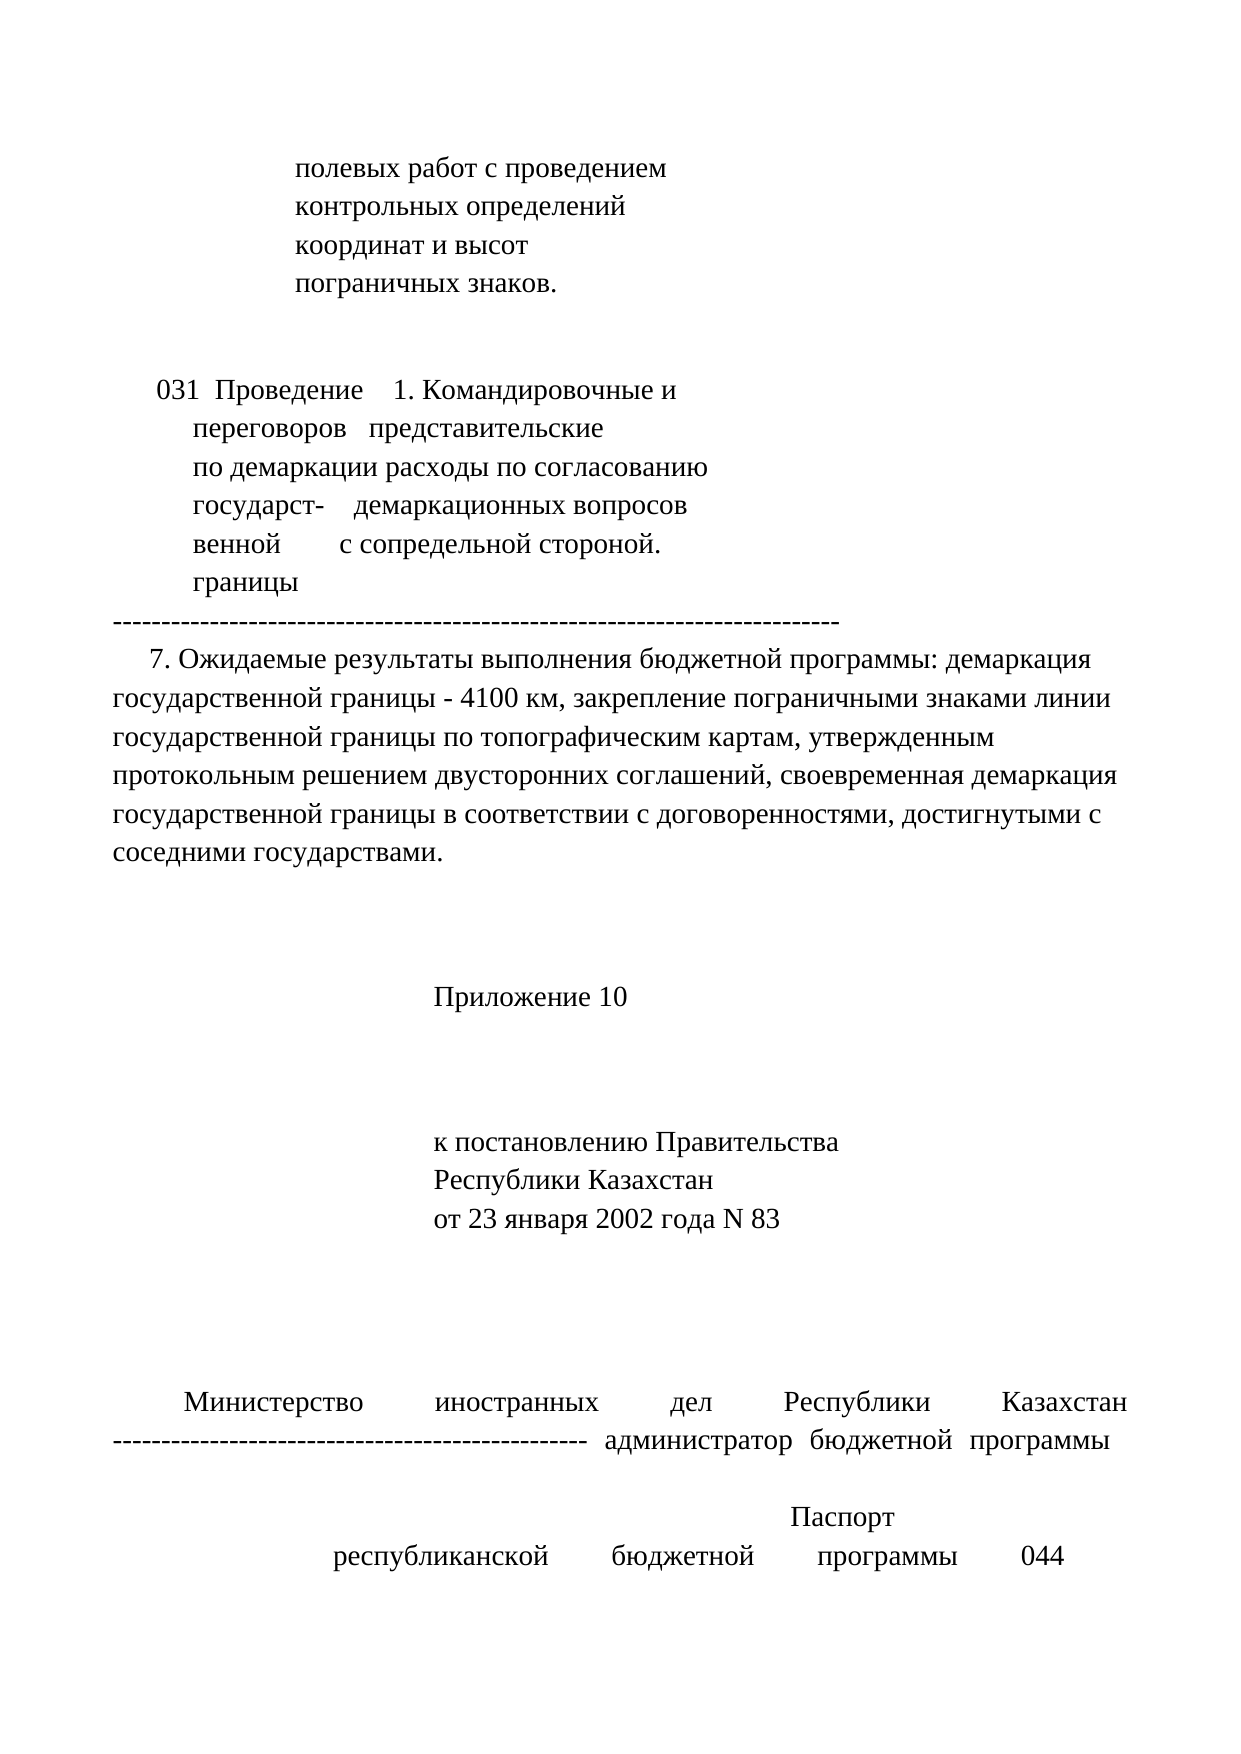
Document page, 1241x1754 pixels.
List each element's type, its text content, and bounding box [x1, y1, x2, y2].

text переговоров представительские [112, 410, 1128, 444]
text к постановлению Правительства [112, 1124, 1128, 1157]
text государственной границы - 4100 км, закрепление пограничными знаками линии [112, 680, 1128, 714]
text протокольным решением двусторонних соглашений, своевременная демаркация [112, 757, 1128, 791]
text контрольных определений [112, 188, 1128, 222]
text 7. Ожидаемые результаты выполнения бюджетной программы: демаркация [112, 642, 1128, 675]
text государст- демаркационных вопросов [112, 487, 1128, 521]
text Республики Казахстан [112, 1162, 1128, 1196]
text государственной границы по топографическим картам, утвержденным [112, 719, 1128, 752]
text границы [112, 564, 1128, 598]
text государственной границы в соответствии с договоренностями, достигнутыми с [112, 796, 1128, 829]
text --------------------------------------------------------------------------- [112, 603, 1128, 637]
text от 23 января 2002 года N 83 [112, 1201, 1128, 1234]
text пограничных знаков. [112, 266, 1128, 299]
text 031 Проведение 1. Командировочные и [112, 372, 1128, 405]
text Приложение 10 [112, 979, 1128, 1012]
text полевых работ с проведением [112, 150, 1128, 183]
text по демаркации расходы по согласованию [112, 449, 1128, 482]
text координат и высот [112, 227, 1128, 261]
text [112, 1345, 1128, 1572]
text венной с сопредельной стороной. [112, 526, 1128, 559]
text соседними государствами. [112, 834, 1128, 868]
